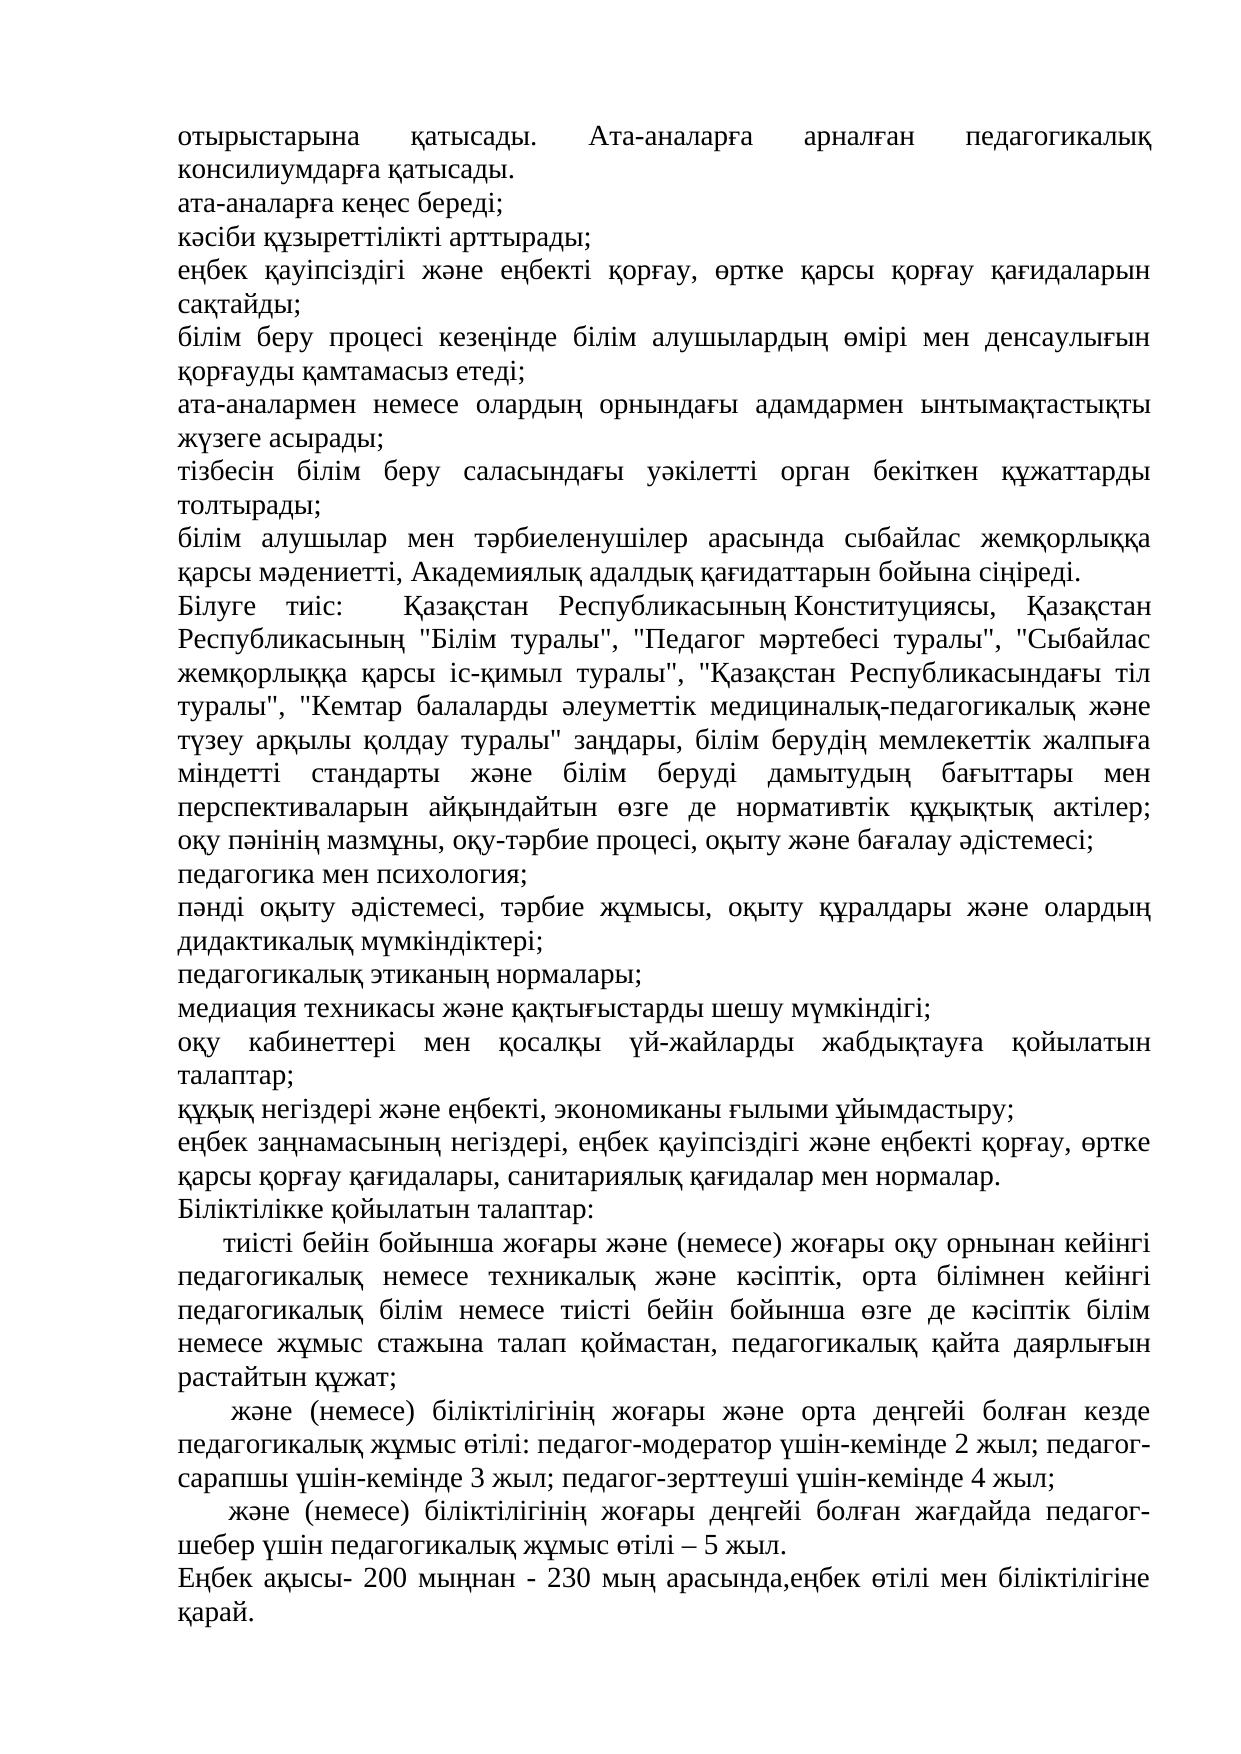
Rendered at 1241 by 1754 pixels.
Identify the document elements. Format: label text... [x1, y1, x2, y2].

text кәсіби құзыреттілікті арттырады; [177, 219, 1152, 252]
text Еңбек ақысы- 200 мыңнан - 230 мың арасында,еңбек өтілі мен біліктілігіне қарай. [177, 1560, 1152, 1627]
text пәнді оқыту әдістемесі, тәрбие жұмысы, оқыту құралдары және олардың дидактикалық мүмкіндіктері; [177, 889, 1152, 957]
text тізбесін білім беру саласындағы уәкілетті орган бекіткен құжаттарды толтырады; [177, 453, 1152, 521]
text және (немесе) біліктілігінің жоғары деңгейі болған жағдайда педагог-шебер үшін педагогикалық жұмыс өтілі – 5 жыл. [177, 1493, 1152, 1560]
text ата-аналармен немесе олардың орнындағы адамдармен ынтымақтастықты жүзеге асырады; [177, 386, 1152, 453]
text ата-аналарға кеңес береді; [177, 185, 1152, 219]
text оқу кабинеттері мен қосалқы үй-жайларды жабдықтауға қойылатын талаптар; [177, 1024, 1152, 1091]
text еңбек қауіпсіздігі және еңбекті қорғау, өртке қарсы қорғау қағидаларын сақтайды; [177, 252, 1152, 319]
text Біліктілікке қойылатын талаптар: [177, 1191, 1152, 1225]
text еңбек заңнамасының негіздері, еңбек қауіпсіздігі және еңбекті қорғау, өртке қарсы қорғау қағидалары, санитариялық қағидалар мен нормалар. [177, 1124, 1152, 1191]
text педагогика мен психология; [177, 856, 1152, 889]
text құқық негіздері және еңбекті, экономиканы ғылыми ұйымдастыру; [177, 1091, 1152, 1124]
text медиация техникасы және қақтығыстарды шешу мүмкіндігі; [177, 990, 1152, 1024]
text Білуге тиіс: Қазақстан Республикасының Конституциясы, Қазақстан Республикасының "Білім туралы", "Педагог мәртебесі туралы", "Сыбайлас жемқорлыққа қарсы іс-қимыл туралы", "Қазақстан Республикасындағы тіл туралы", "Кемтар балаларды әлеуметтік медициналық-педагогикалық және түзеу арқылы қолдау туралы" заңдары, білім берудің мемлекеттік жалпыға міндетті стандарты және білім беруді дамытудың бағыттары мен перспективаларын айқындайтын өзге де нормативтік құқықтық актілер; оқу пәнінің мазмұны, оқу-тәрбие процесі, оқыту және бағалау әдістемесі; [177, 588, 1152, 856]
text тиісті бейін бойынша жоғары және (немесе) жоғары оқу орнынан кейінгі педагогикалық немесе техникалық және кәсіптік, орта білімнен кейінгі педагогикалық білім немесе тиісті бейін бойынша өзге де кәсіптік білім немесе жұмыс стажына талап қоймастан, педагогикалық қайта даярлығын растайтын құжат; [177, 1225, 1152, 1393]
text білім беру процесі кезеңінде білім алушылардың өмірі мен денсаулығын қорғауды қамтамасыз етеді; [177, 319, 1152, 386]
text педагогикалық этиканың нормалары; [177, 957, 1152, 990]
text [177, 118, 1152, 185]
text және (немесе) біліктілігінің жоғары және орта деңгейі болған кезде педагогикалық жұмыс өтілі: педагог-модератор үшін-кемінде 2 жыл; педагог-сарапшы үшін-кемінде 3 жыл; педагог-зерттеуші үшін-кемінде 4 жыл; [177, 1393, 1152, 1493]
text білім алушылар мен тәрбиеленушілер арасында сыбайлас жемқорлыққа қарсы мәдениетті, Академиялық адалдық қағидаттарын бойына сіңіреді. [177, 521, 1152, 588]
